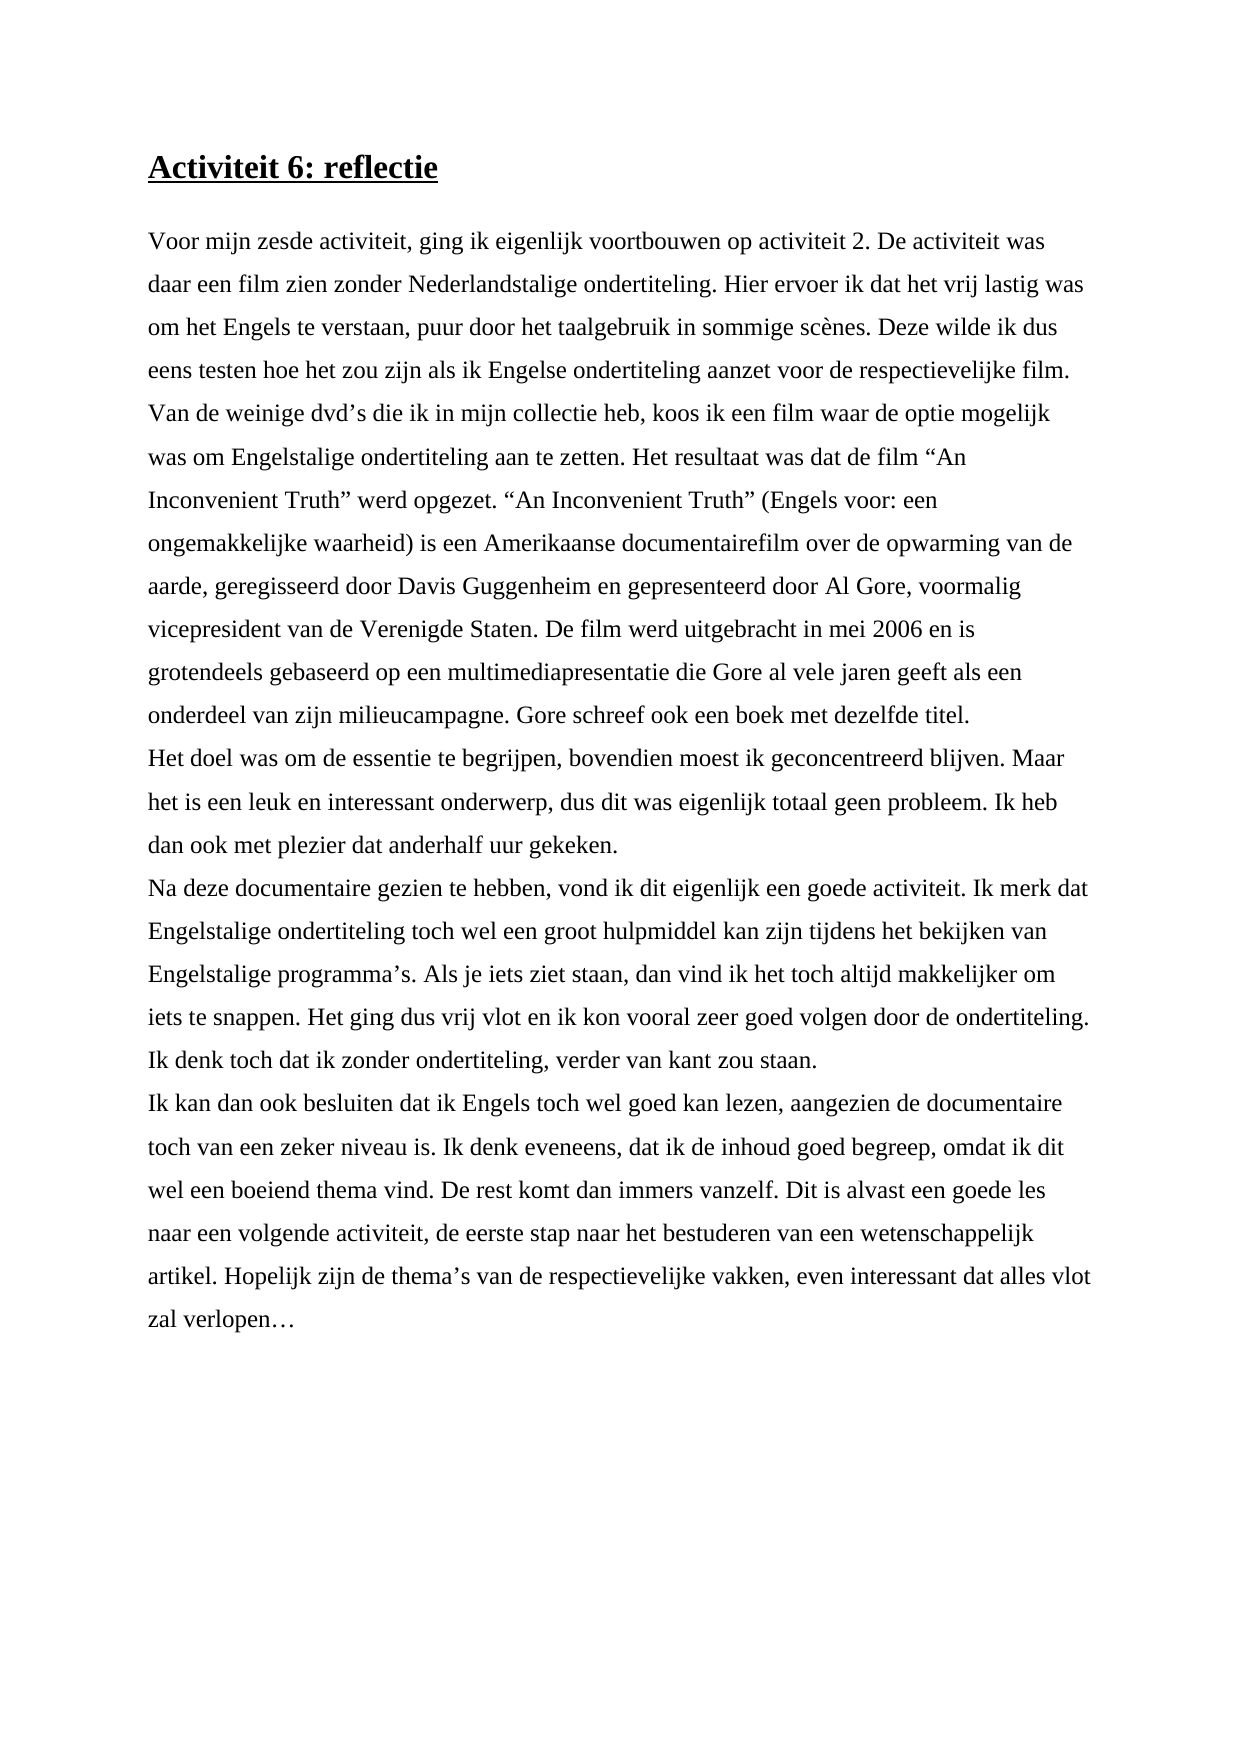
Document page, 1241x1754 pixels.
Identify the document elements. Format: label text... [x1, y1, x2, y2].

text Voor mijn zesde activiteit, ging ik eigenlijk voortbouwen op activiteit 2. De activiteit was daar een film zien zonder Nederlandstalige ondertiteling. Hier ervoer ik dat het vrij lastig was om het Engels te verstaan, puur door het taalgebruik in sommige scènes. Deze wilde ik dus eens testen hoe het zou zijn als ik Engelse ondertiteling aanzet voor de respectievelijke film. Van de weinige dvd’s die ik in mijn collectie heb, koos ik een film waar de optie mogelijk was om Engelstalige ondertiteling aan te zetten. Het resultaat was dat de film “An Inconvenient Truth” werd opgezet. “An Inconvenient Truth” (Engels voor: een ongemakkelijke waarheid) is een Amerikaanse documentairefilm over de opwarming van de aarde, geregisseerd door Davis Guggenheim en gepresenteerd door Al Gore, voormalig vicepresident van de Verenigde Staten. De film werd uitgebracht in mei 2006 en is grotendeels gebaseerd op een multimediapresentatie die Gore al vele jaren geeft als een onderdeel van zijn milieucampagne. Gore schreef ook een boek met dezelfde titel. Het doel was om de essentie te begrijpen, bovendien moest ik geconcentreerd blijven. Maar het is een leuk en interessant onderwerp, dus dit was eigenlijk totaal geen probleem. Ik heb dan ook met plezier dat anderhalf uur gekeken. Na deze documentaire gezien te hebben, vond ik dit eigenlijk een goede activiteit. Ik merk dat Engelstalige ondertiteling toch wel een groot hulpmiddel kan zijn tijdens het bekijken van Engelstalige programma’s. Als je iets ziet staan, dan vind ik het toch altijd makkelijker om iets te snappen. Het ging dus vrij vlot en ik kon vooral zeer goed volgen door de ondertiteling. Ik denk toch dat ik zonder ondertiteling, verder van kant zou staan. Ik kan dan ook besluiten dat ik Engels toch wel goed kan lezen, aangezien de documentaire toch van een zeker niveau is. Ik denk eveneens, dat ik de inhoud goed begreep, omdat ik dit wel een boeiend thema vind. De rest komt dan immers vanzelf. Dit is alvast een goede les naar een volgende activiteit, de eerste stap naar het bestuderen van een wetenschappelijk artikel. Hopelijk zijn de thema’s van de respectievelijke vakken, even interessant dat alles vlot zal verlopen… [148, 226, 1093, 1333]
text Activiteit 6: reflectie [148, 148, 1093, 186]
